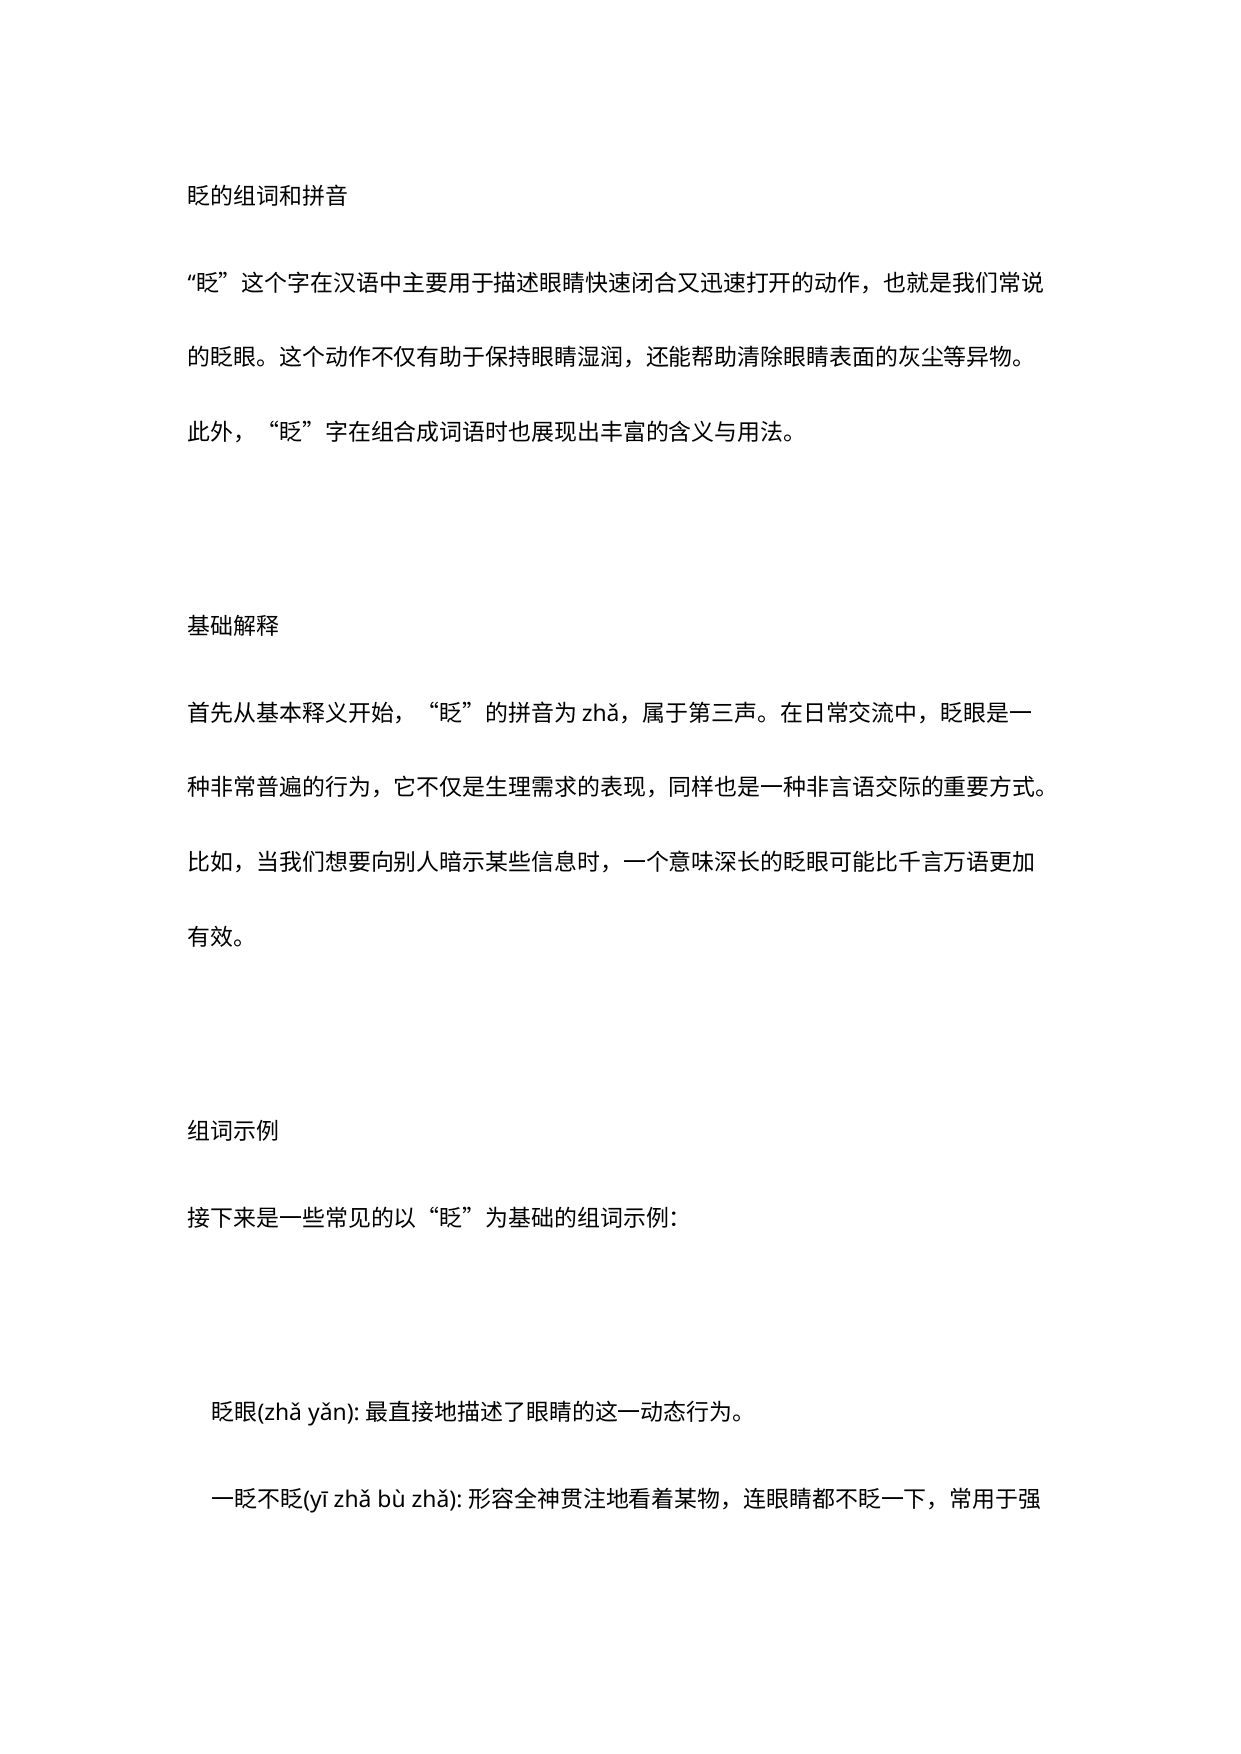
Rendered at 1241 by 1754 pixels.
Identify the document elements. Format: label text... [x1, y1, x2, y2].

text 首先从基本释义开始，“眨”的拼音为zhǎ，属于第三声。在日常交流中，眨眼是一种非常普遍的行为，它不仅是生理需求的表现，同样也是一种非言语交际的重要方式。比如，当我们想要向别人暗示某些信息时，一个意味深长的眨眼可能比千言万语更加有效。 [187, 679, 1053, 968]
text 组词示例 [187, 1097, 1053, 1162]
text 接下来是一些常见的以“眨”为基础的组词示例： [187, 1184, 1053, 1249]
text “眨”这个字在汉语中主要用于描述眼睛快速闭合又迅速打开的动作，也就是我们常说的眨眼。这个动作不仅有助于保持眼睛湿润，还能帮助清除眼睛表面的灰尘等异物。此外，“眨”字在组合成词语时也展现出丰富的含义与用法。 [187, 248, 1053, 463]
text 眨的组词和拼音 [187, 162, 1053, 227]
text 基础解释 [187, 592, 1053, 657]
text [187, 1464, 1053, 1529]
text 眨眼(zhǎ yǎn): 最直接地描述了眼睛的这一动态行为。 [187, 1378, 1053, 1443]
